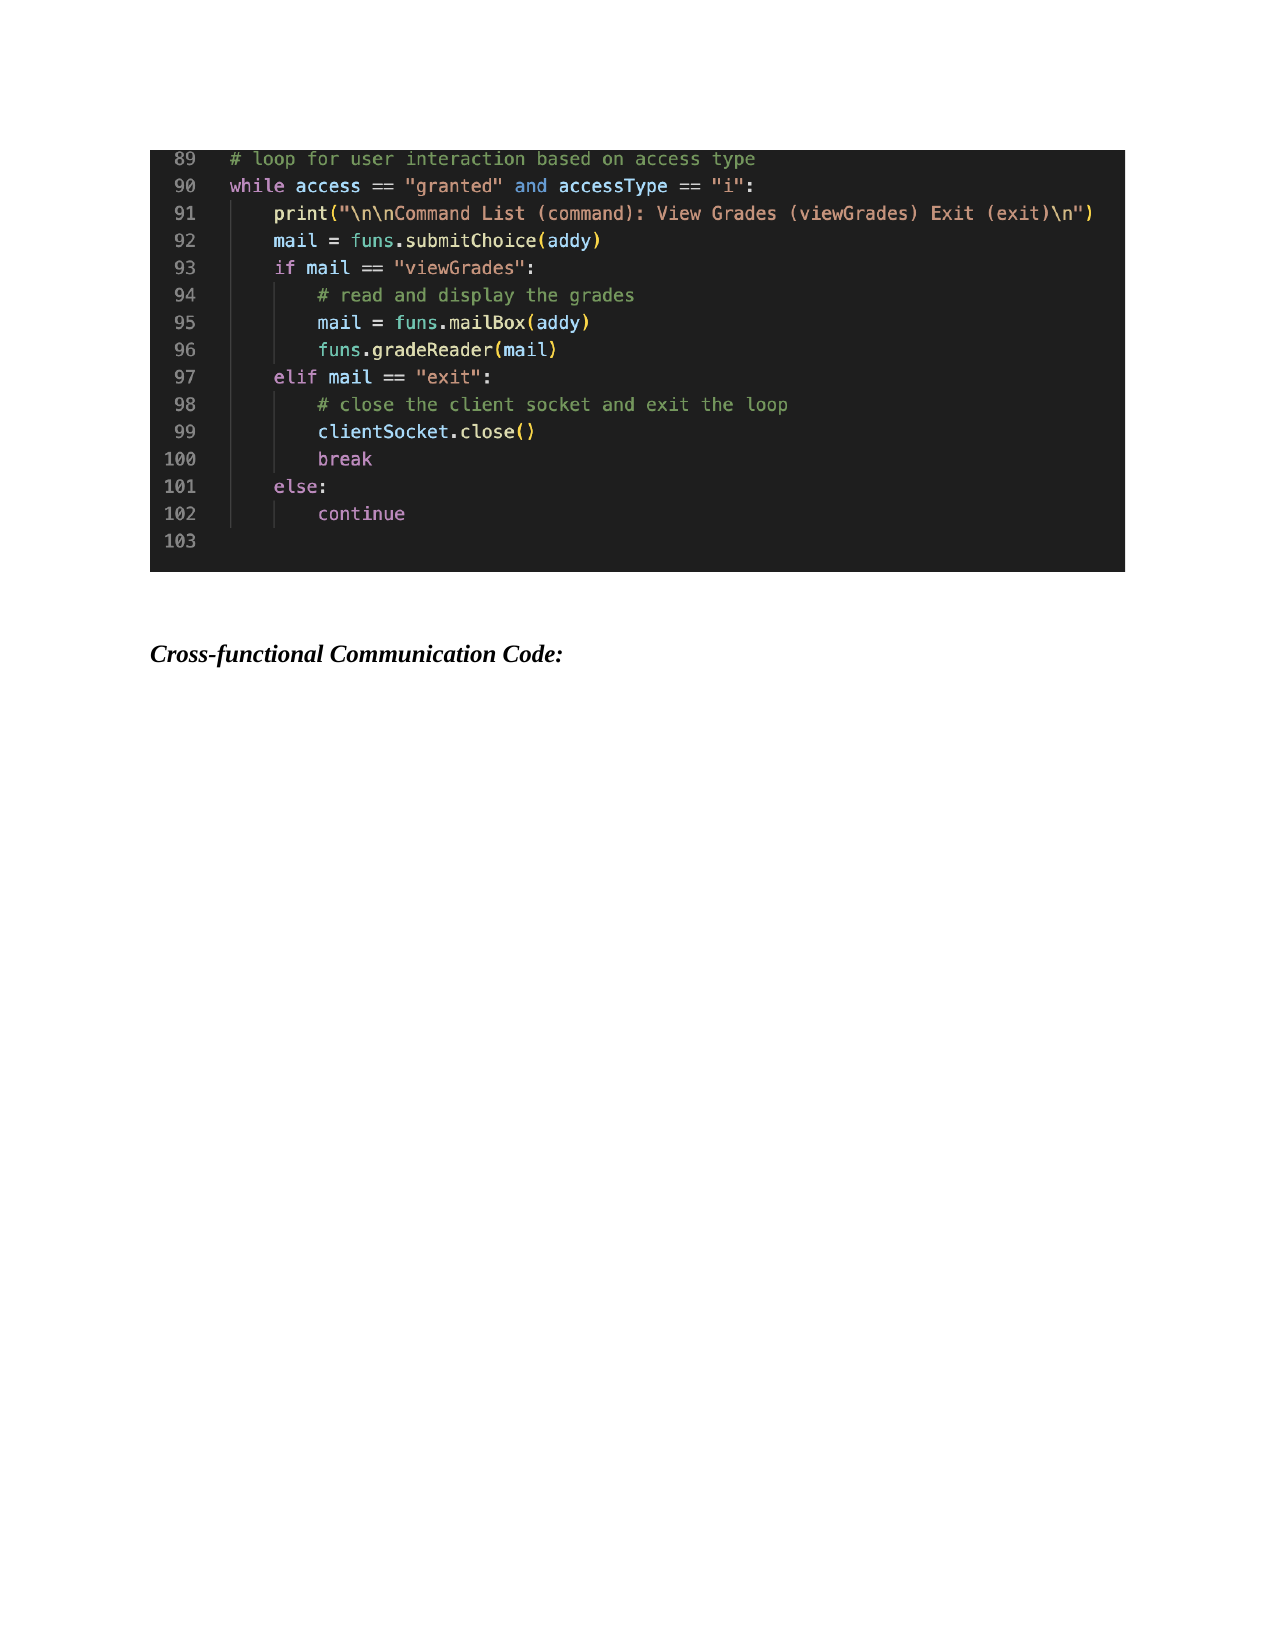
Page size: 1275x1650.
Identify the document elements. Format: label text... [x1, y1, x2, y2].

text Cross-functional Communication Code: [150, 639, 1125, 667]
picture [150, 150, 1125, 572]
